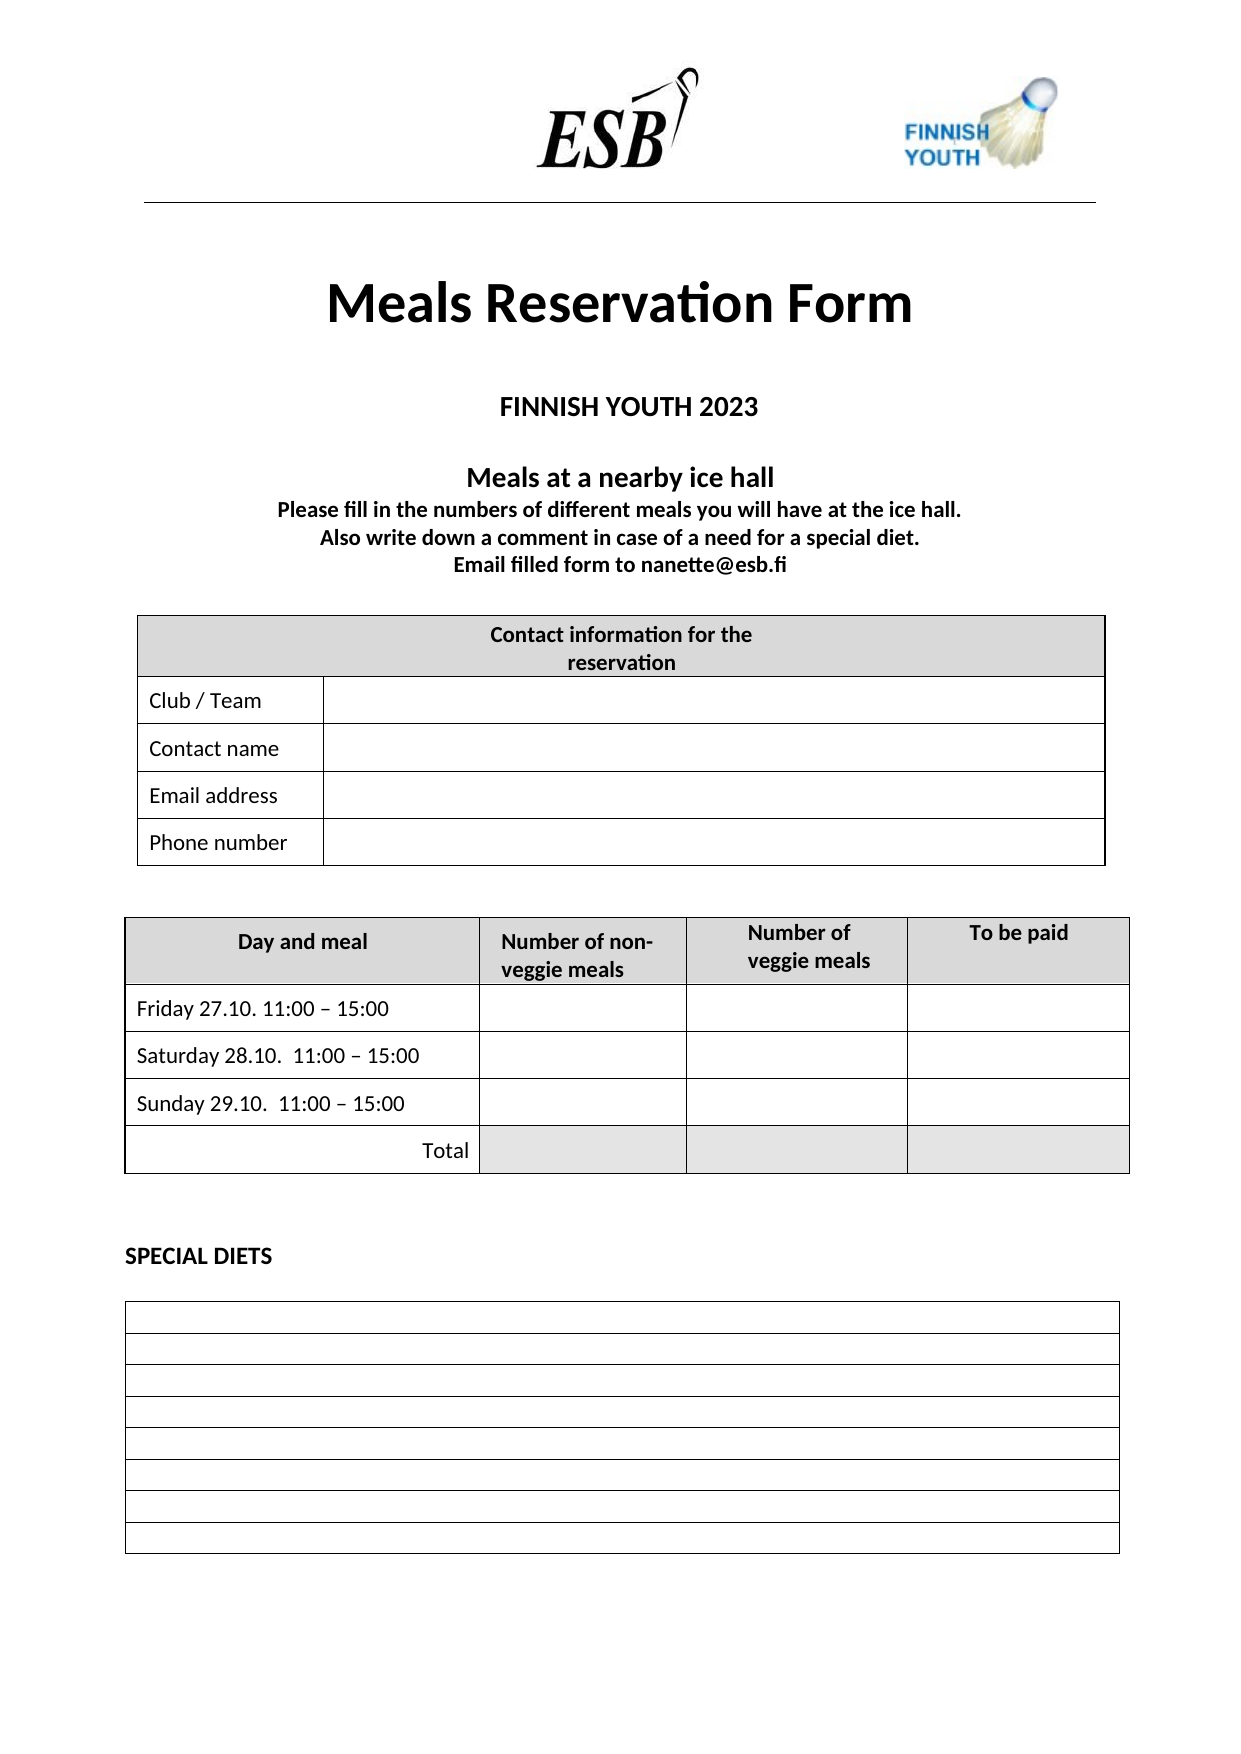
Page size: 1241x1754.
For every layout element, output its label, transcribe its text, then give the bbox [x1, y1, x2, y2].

text SPECIAL DIETS [125, 1240, 1119, 1270]
table_cell Sunday 29.10. 11:00 – 15:00 [126, 1079, 479, 1125]
text Please fill in the numbers of different meals you will have at the ice hall. [244, 495, 996, 523]
text Email filled form to nanette@esb.fi [244, 551, 996, 578]
table_header Number of non-veggie meals [480, 918, 686, 983]
table_header Day and meal [126, 918, 479, 983]
text Also write down a comment in case of a need for a special diet. [244, 523, 996, 551]
subtitle FINNISH YOUTH 2023 [427, 388, 841, 424]
table_cell [324, 677, 1104, 723]
table_cell [480, 1032, 686, 1078]
table_header [126, 1302, 1119, 1332]
table_cell [908, 1126, 1129, 1173]
table_cell [324, 724, 1104, 771]
table_cell [126, 1491, 1119, 1522]
table_cell [126, 1334, 1119, 1364]
table_cell [480, 985, 686, 1031]
table_cell Saturday 28.10. 11:00 – 15:00 [126, 1032, 479, 1078]
table_cell [324, 772, 1104, 818]
picture [532, 60, 704, 169]
table_cell [908, 1079, 1129, 1125]
table_cell [324, 819, 1104, 865]
subtitle Meals at a nearby ice hall [244, 459, 996, 495]
table_cell [908, 1032, 1129, 1078]
table_header Contact information for the reservation [138, 616, 1104, 676]
table_cell [687, 1126, 907, 1173]
table_cell [480, 1126, 686, 1173]
table_cell [126, 1365, 1119, 1396]
table_cell Friday 27.10. 11:00 – 15:00 [126, 985, 479, 1031]
text Meals Reservation Form [244, 266, 996, 337]
table_cell [480, 1079, 686, 1125]
table_header To be paid [908, 918, 1129, 983]
table_cell [126, 1460, 1119, 1490]
table_cell [908, 985, 1129, 1031]
table_cell [126, 1397, 1119, 1427]
table_cell [687, 1079, 907, 1125]
table_cell Phone number [138, 819, 323, 865]
table_cell [126, 1523, 1119, 1553]
table_cell Contact name [138, 724, 323, 771]
table_cell Email address [138, 772, 323, 818]
table_cell [687, 985, 907, 1031]
table_cell [687, 1032, 907, 1078]
table_cell [126, 1428, 1119, 1459]
table_cell Club / Team [138, 677, 323, 723]
picture [904, 76, 1059, 169]
table_cell Total [126, 1126, 479, 1173]
table_header Number of veggie meals [687, 918, 907, 983]
